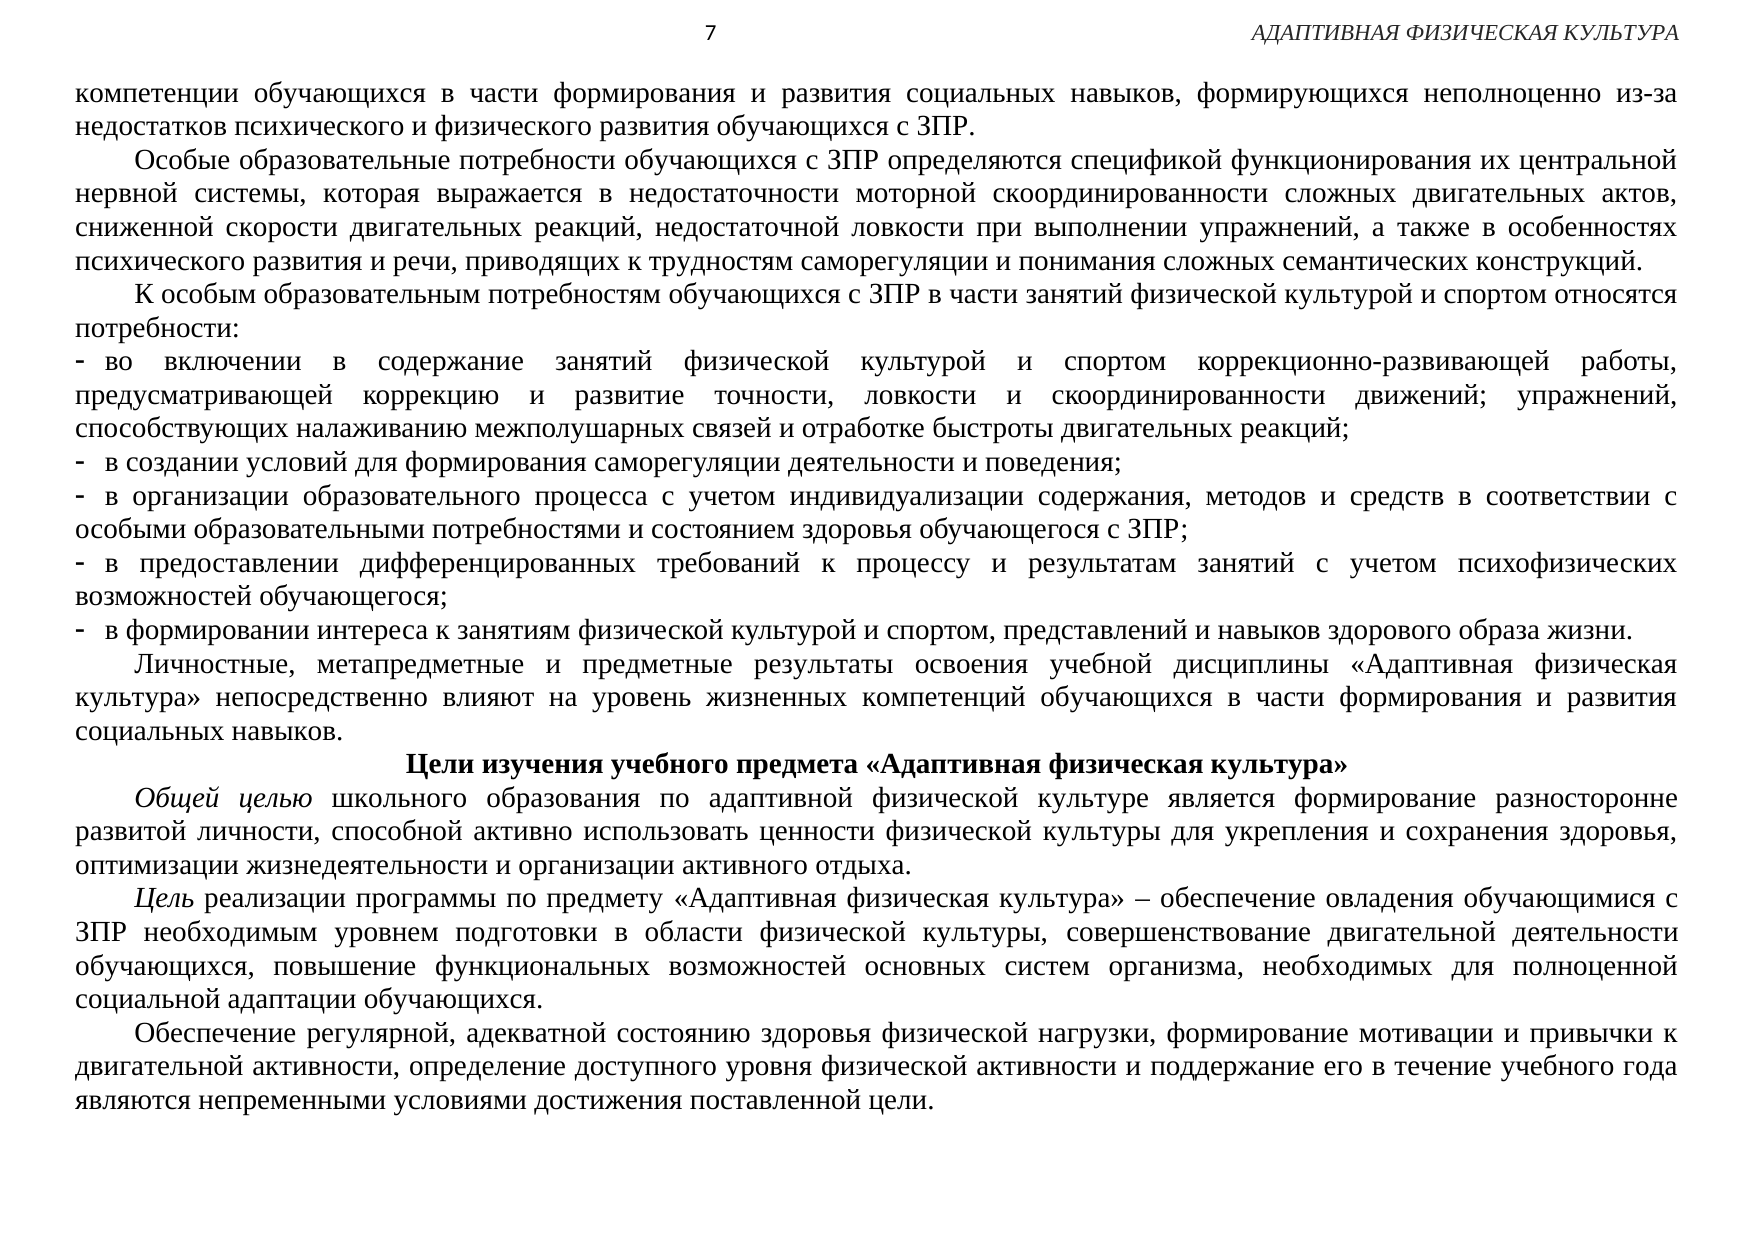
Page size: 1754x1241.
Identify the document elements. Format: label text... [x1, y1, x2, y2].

text К особым образовательным потребностям обучающихся с ЗПР в части занятий физической культурой и спортом относятся потребности: [75, 276, 1679, 343]
text Цели изучения учебного предмета «Адаптивная физическая культура» [75, 746, 1679, 780]
text Общей целью школьного образования по адаптивной физической культуре является формирование разносторонне развитой личности, способной активно использовать ценности физической культуры для укрепления и сохранения здоровья, оптимизации жизнедеятельности и организации активного отдыха. [75, 780, 1679, 881]
text Личностные, метапредметные и предметные результаты освоения учебной дисциплины «Адаптивная физическая культура» непосредственно влияют на уровень жизненных компетенций обучающихся в части формирования и развития социальных навыков. [75, 646, 1679, 746]
list в предоставлении дифференцированных требований к процессу и результатам занятий с учетом психофизических возможностей обучающегося; [75, 545, 1679, 612]
list в организации образовательного процесса с учетом индивидуализации содержания, методов и средств в соответствии с особыми образовательными потребностями и состоянием здоровья обучающегося с ЗПР; [75, 478, 1679, 545]
list в создании условий для формирования саморегуляции деятельности и поведения; [75, 444, 1679, 478]
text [75, 75, 1679, 142]
list в формировании интереса к занятиям физической культурой и спортом, представлений и навыков здорового образа жизни. [75, 612, 1679, 646]
text Особые образовательные потребности обучающихся с ЗПР определяются спецификой функционирования их центральной нервной системы, которая выражается в недостаточности моторной скоординированности сложных двигательных актов, сниженной скорости двигательных реакций, недостаточной ловкости при выполнении упражнений, а также в особенностях психического развития и речи, приводящих к трудностям саморегуляции и понимания сложных семантических конструкций. [75, 142, 1679, 276]
text Цель реализации программы по предмету «Адаптивная физическая культура» – обеспечение овладения обучающимися с ЗПР необходимым уровнем подготовки в области физической культуры, совершенствование двигательной деятельности обучающихся, повышение функциональных возможностей основных систем организма, необходимых для полноценной социальной адаптации обучающихся. [75, 881, 1679, 1015]
list во включении в содержание занятий физической культурой и спортом коррекционно-развивающей работы, предусматривающей коррекцию и развитие точности, ловкости и скоординированности движений; упражнений, способствующих налаживанию межполушарных связей и отработке быстроты двигательных реакций; [75, 343, 1679, 444]
text Обеспечение регулярной, адекватной состоянию здоровья физической нагрузки, формирование мотивации и привычки к двигательной активности, определение доступного уровня физической активности и поддержание его в течение учебного года являются непременными условиями достижения поставленной цели. [75, 1015, 1679, 1115]
